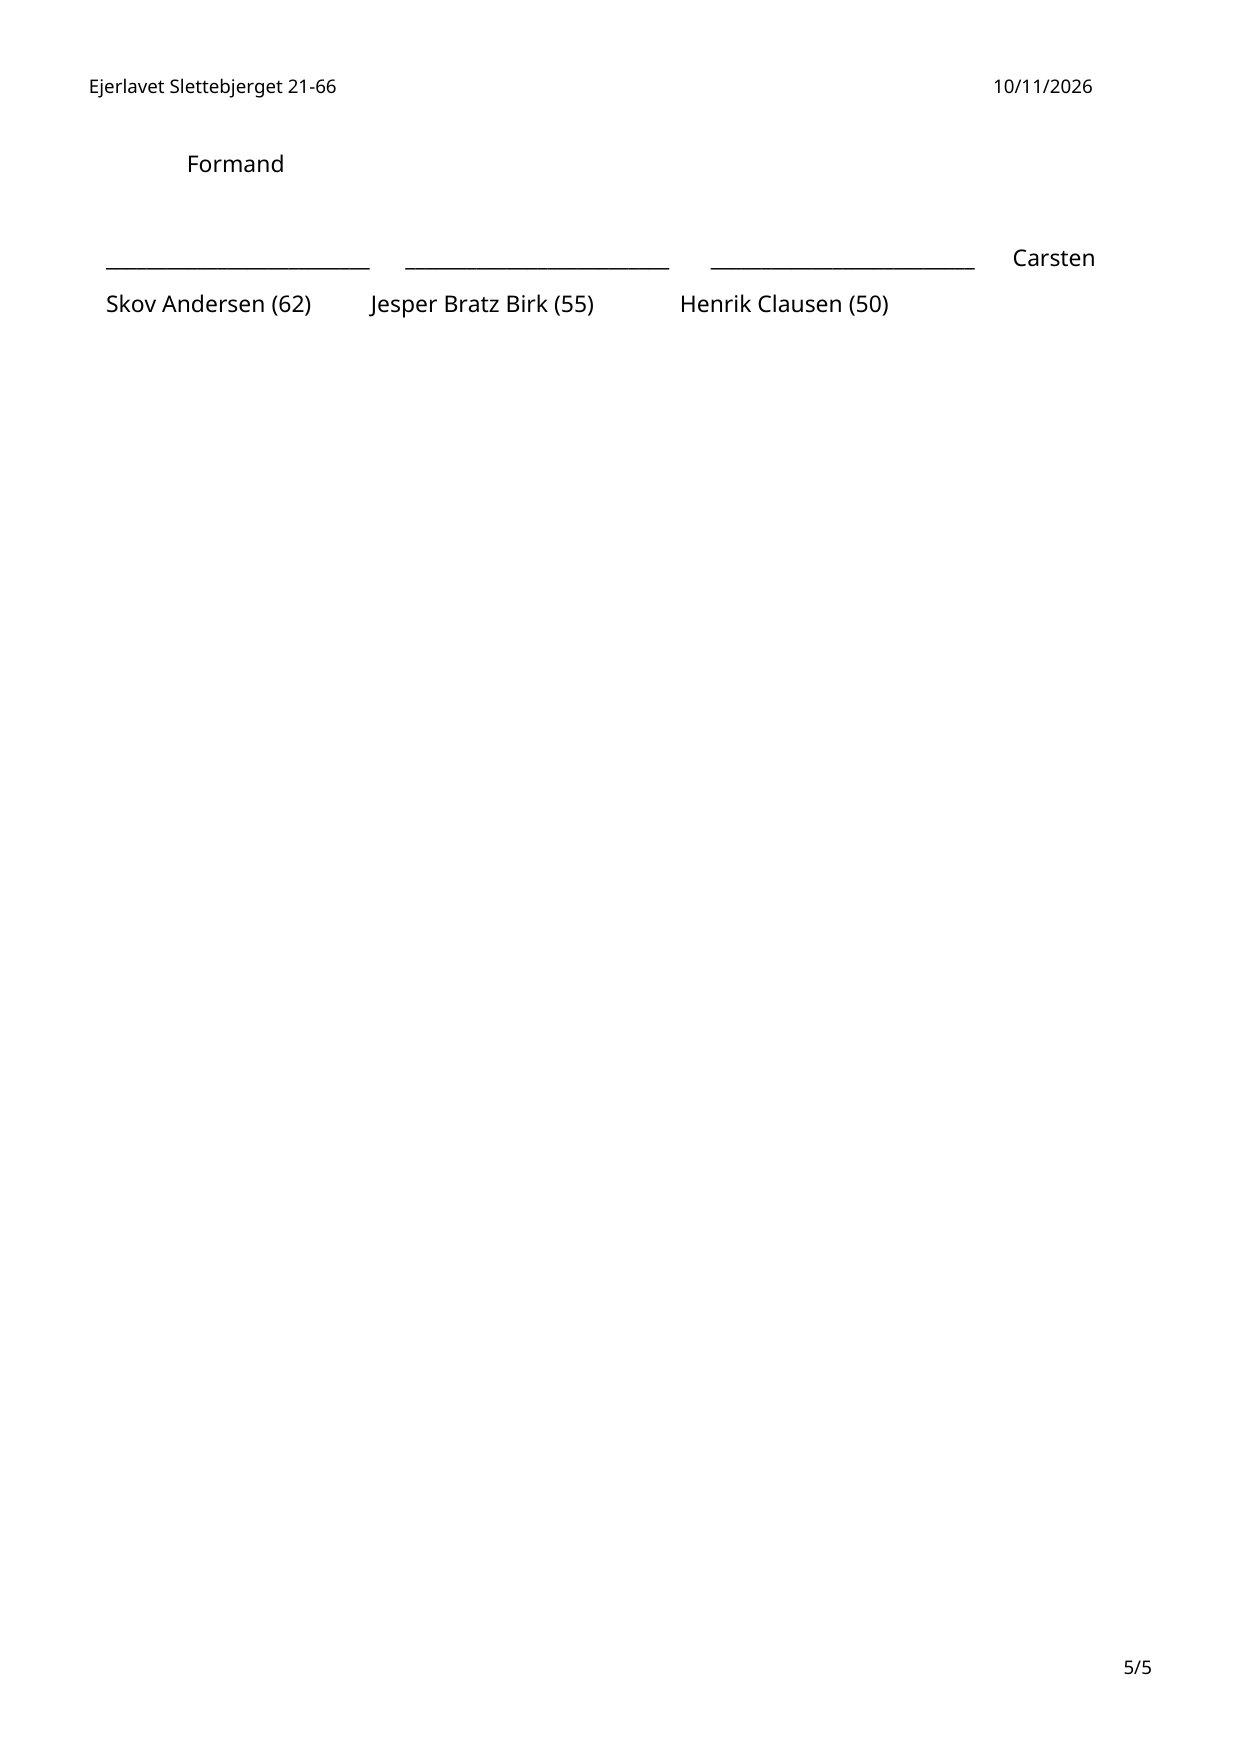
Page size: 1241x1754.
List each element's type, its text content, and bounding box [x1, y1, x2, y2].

text Formand [89, 148, 1152, 179]
text __________________________ __________________________ __________________________ Carsten Skov Andersen (62) Jesper Bratz Birk (55) Henrik Clausen (50) [106, 241, 1152, 319]
